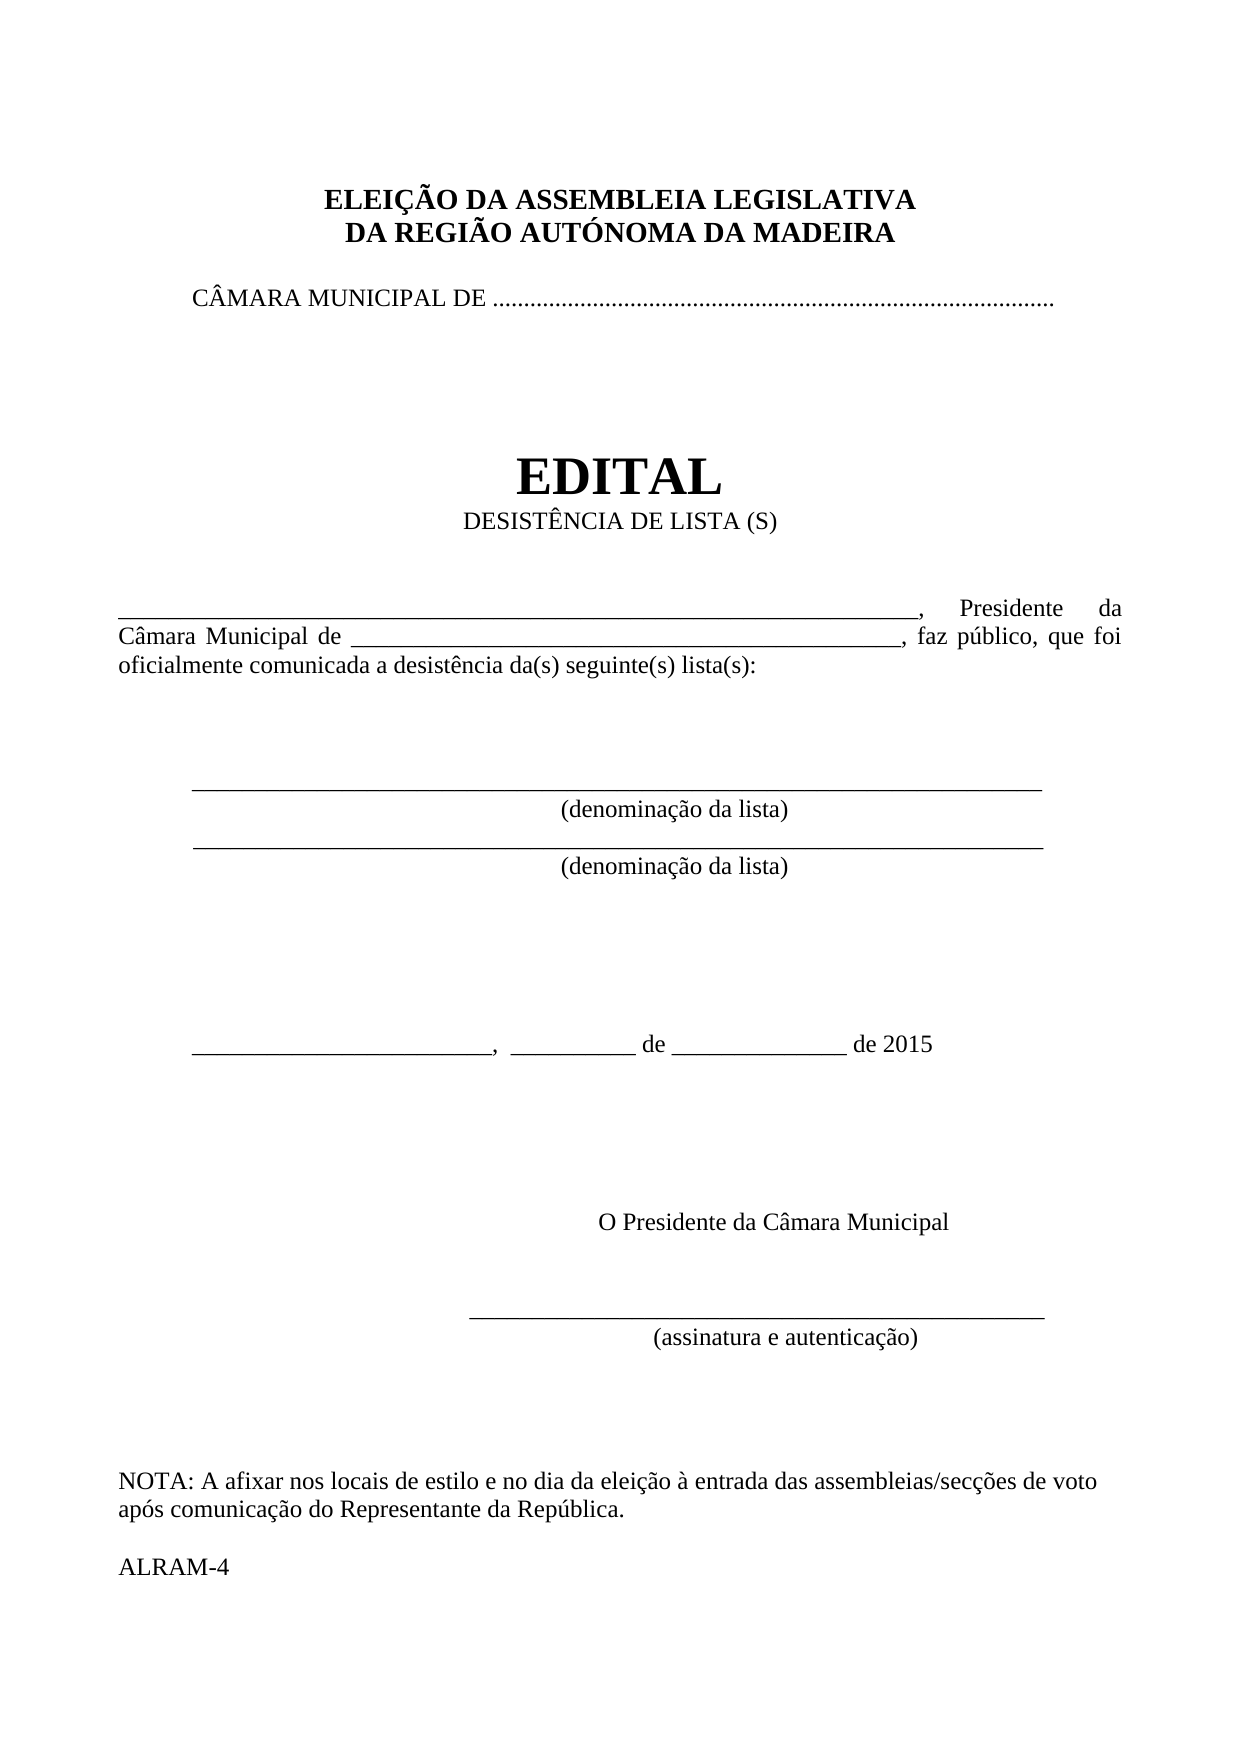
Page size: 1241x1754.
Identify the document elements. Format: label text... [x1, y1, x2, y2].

text (assinatura e autenticação) [118, 1322, 1122, 1351]
text ____________________________________________________________________ [118, 823, 1122, 851]
text ____________________________________________________________________ [118, 765, 1122, 794]
text NOTA: A afixar nos locais de estilo e no dia da eleição à entrada das assembleias/secções de voto após comunicação do Representante da República. [118, 1466, 1122, 1523]
text ______________________________________________ [118, 1293, 1122, 1322]
text DESISTÊNCIA DE LISTA (S) [118, 506, 1122, 535]
text (denominação da lista) [118, 851, 1122, 880]
subtitle ELEIÇÃO DA ASSEMBLEIA LEGISLATIVA [118, 182, 1122, 215]
text (denominação da lista) [118, 794, 1122, 823]
text CÂMARA MUNICIPAL DE .......................................................................................... [118, 283, 1122, 312]
subtitle DA REGIÃO AUTÓNOMA DA MADEIRA [118, 215, 1122, 249]
text ALRAM-4 [118, 1552, 1122, 1581]
subtitle EDITAL [118, 444, 1122, 506]
text ________________________________________________________________, Presidente da Câmara Municipal de ____________________________________________, faz público, que foi oficialmente comunicada a desistência da(s) seguinte(s) lista(s): [118, 593, 1122, 679]
text O Presidente da Câmara Municipal [118, 1207, 1122, 1236]
text ________________________, __________ de ______________ de 2015 [118, 1029, 1122, 1058]
